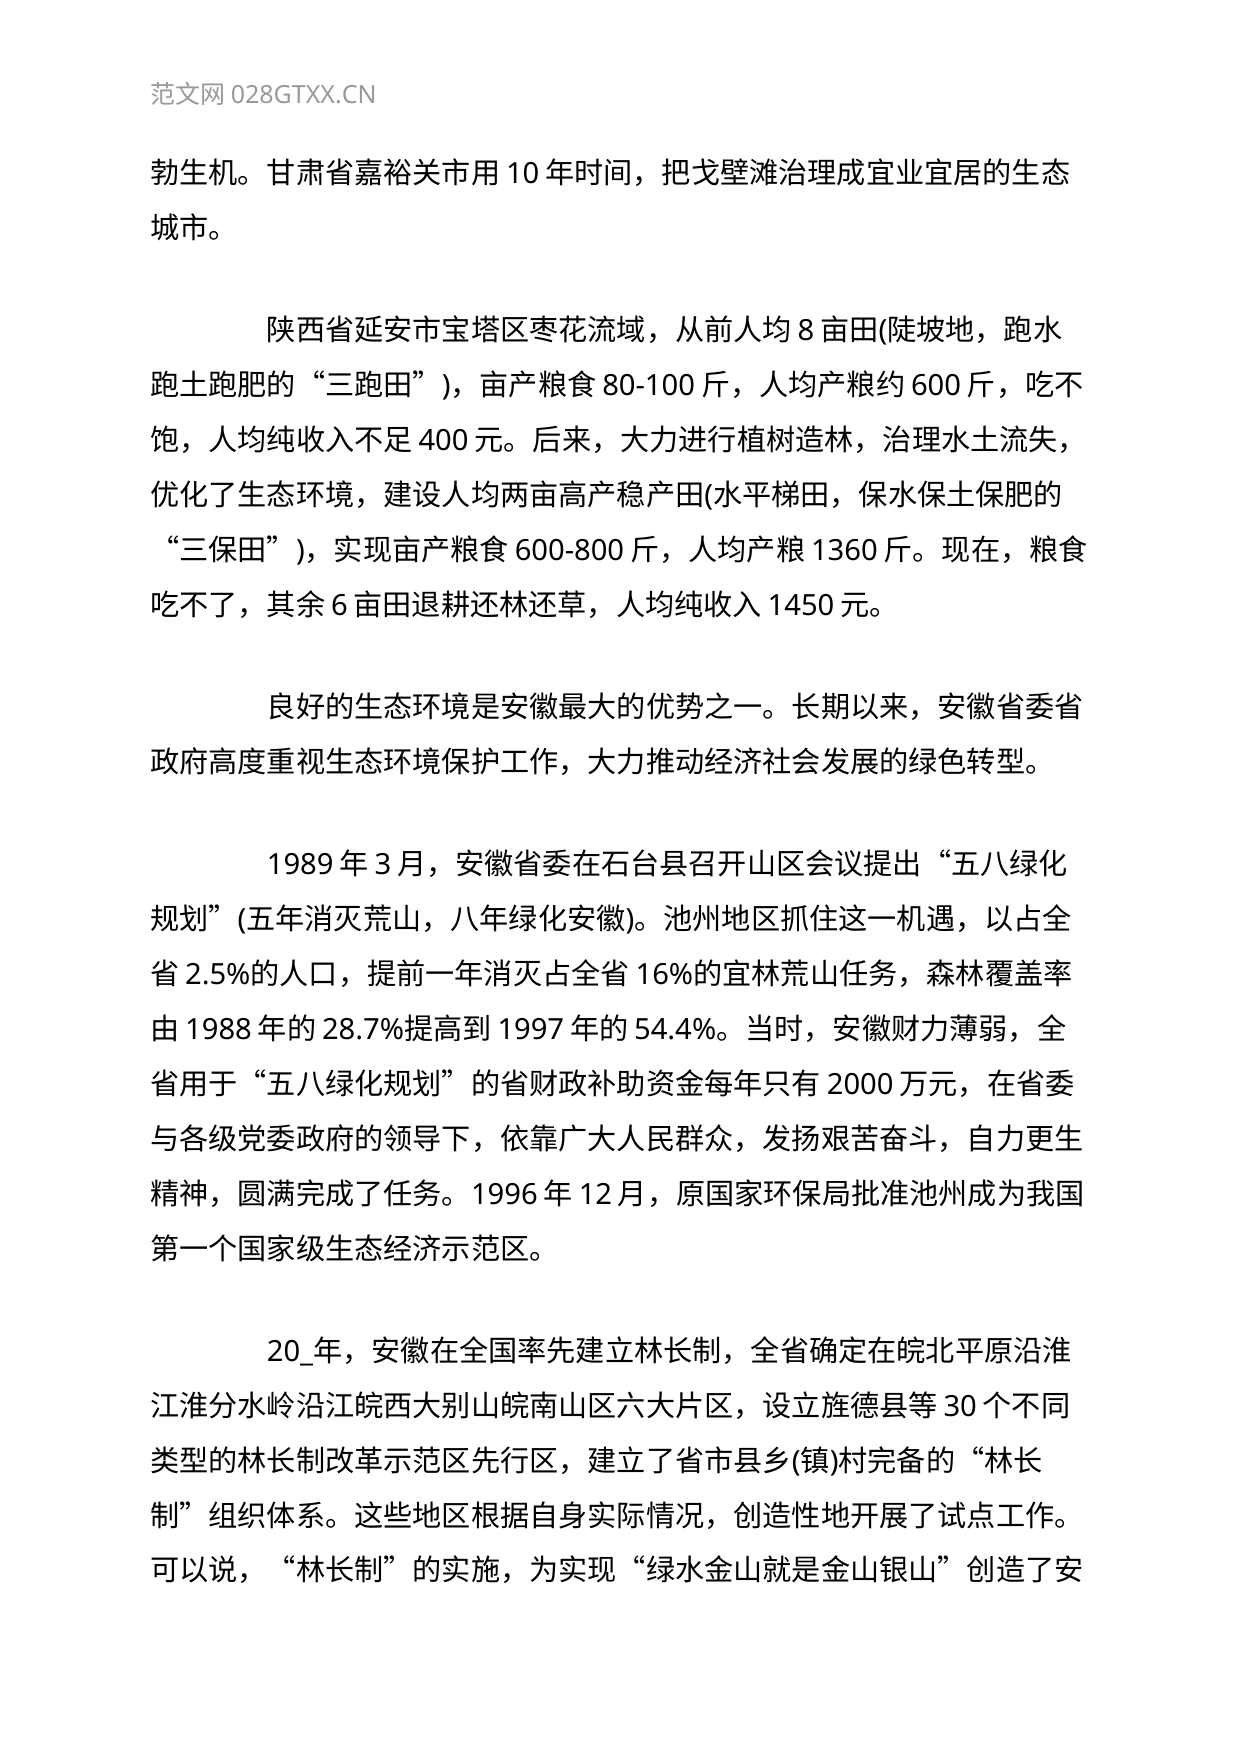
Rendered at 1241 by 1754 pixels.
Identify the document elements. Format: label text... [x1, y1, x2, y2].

text 1989年3月，安徽省委在石台县召开山区会议提出“五八绿化规划”(五年消灭荒山，八年绿化安徽)。池州地区抓住这一机遇，以占全省2.5%的人口，提前一年消灭占全省16%的宜林荒山任务，森林覆盖率由1988年的28.7%提高到1997年的54.4%。当时，安徽财力薄弱，全省用于“五八绿化规划”的省财政补助资金每年只有2000万元，在省委与各级党委政府的领导下，依靠广大人民群众，发扬艰苦奋斗，自力更生精神，圆满完成了任务。1996年12月，原国家环保局批准池州成为我国第一个国家级生态经济示范区。 [150, 840, 1090, 1268]
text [150, 150, 1090, 247]
text 良好的生态环境是安徽最大的优势之一。长期以来，安徽省委省政府高度重视生态环境保护工作，大力推动经济社会发展的绿色转型。 [150, 684, 1090, 781]
text 陕西省延安市宝塔区枣花流域，从前人均8亩田(陡坡地，跑水跑土跑肥的“三跑田”)，亩产粮食80-100斤，人均产粮约600斤，吃不饱，人均纯收入不足400元。后来，大力进行植树造林，治理水土流失，优化了生态环境，建设人均两亩高产稳产田(水平梯田，保水保土保肥的“三保田”)，实现亩产粮食600-800斤，人均产粮1360斤。现在，粮食吃不了，其余6亩田退耕还林还草，人均纯收入1450元。 [150, 307, 1090, 624]
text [150, 1327, 1090, 1589]
